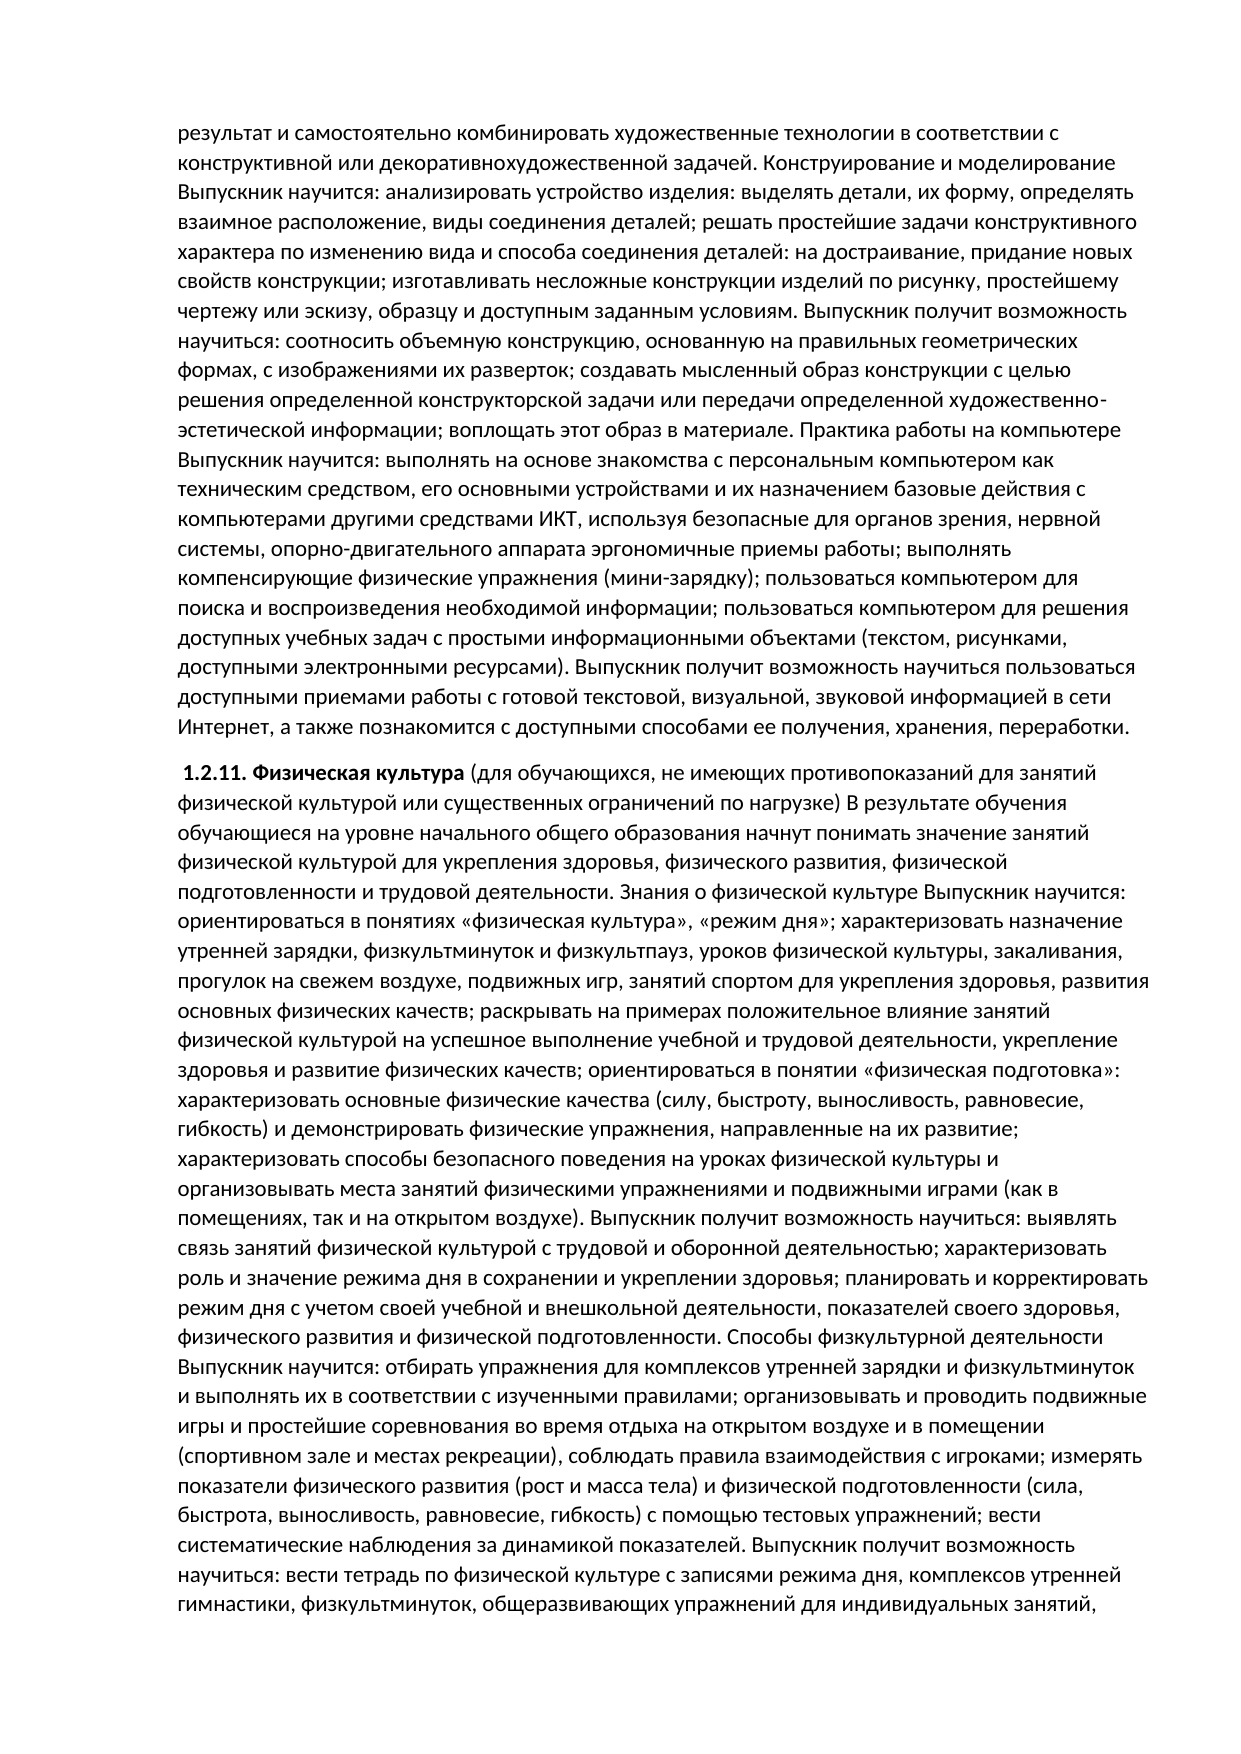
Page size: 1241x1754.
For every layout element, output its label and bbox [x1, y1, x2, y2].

text [177, 758, 1152, 1617]
text [177, 118, 1152, 740]
